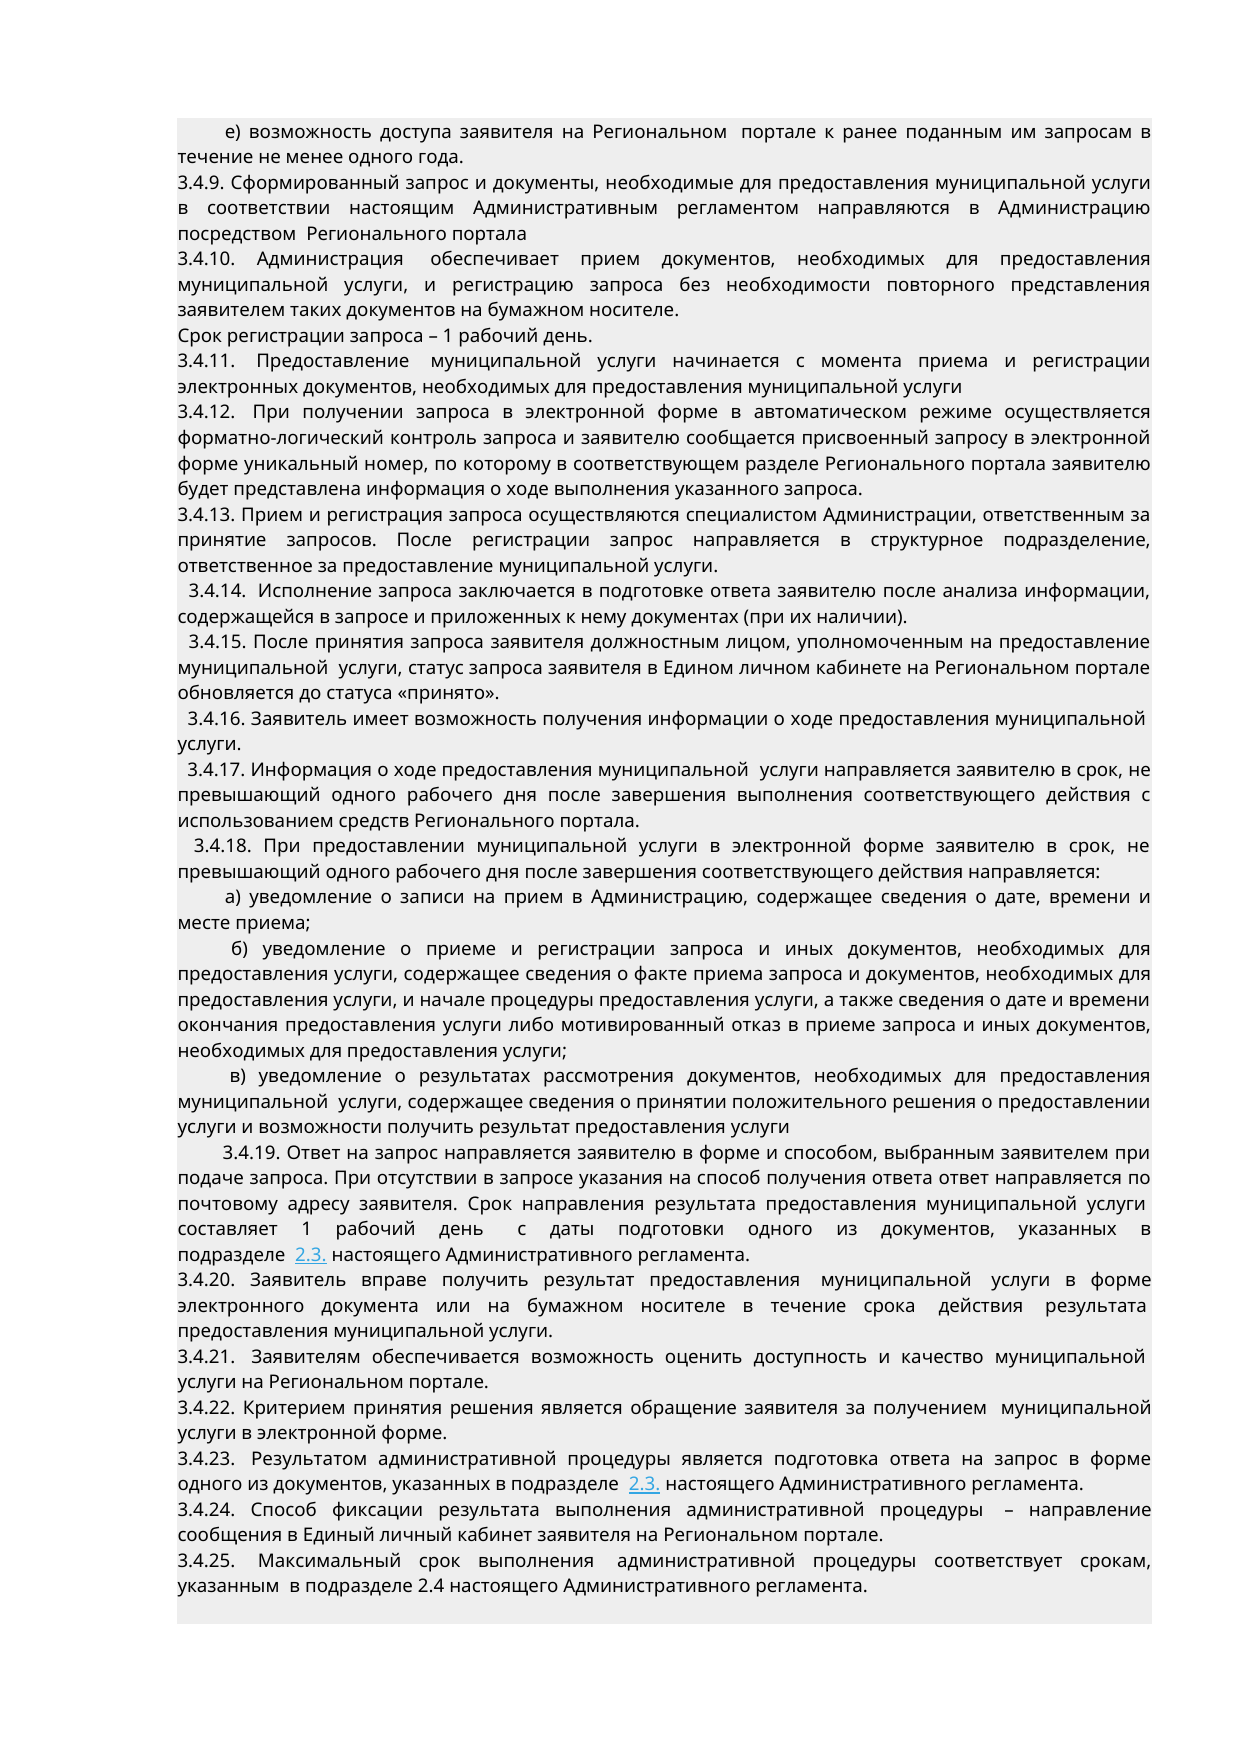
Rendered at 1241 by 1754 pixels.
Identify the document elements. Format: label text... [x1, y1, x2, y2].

text 3.4.11. Предоставление муниципальной услуги начинается с момента приема и регистрации электронных документов, необходимых для предоставления муниципальной услуги [177, 348, 1152, 399]
text в) уведомление о результатах рассмотрения документов, необходимых для предоставления муниципальной услуги, содержащее сведения о принятии положительного решения о предоставлении услуги и возможности получить результат предоставления услуги [177, 1062, 1152, 1139]
text б) уведомление о приеме и регистрации запроса и иных документов, необходимых для предоставления услуги, содержащее сведения о факте приема запроса и документов, необходимых для предоставления услуги, и начале процедуры предоставления услуги, а также сведения о дате и времени окончания предоставления услуги либо мотивированный отказ в приеме запроса и иных документов, необходимых для предоставления услуги; [177, 935, 1152, 1062]
text 3.4.9. Сформированный запрос и документы, необходимые для предоставления муниципальной услуги в соответствии настоящим Административным регламентом направляются в Администрацию посредством Регионального портала [177, 169, 1152, 246]
text 3.4.17. Информация о ходе предоставления муниципальной услуги направляется заявителю в срок, не превышающий одного рабочего дня после завершения выполнения соответствующего действия с использованием средств Регионального портала. [177, 756, 1152, 833]
text е) возможность доступа заявителя на Региональном портале к ранее поданным им запросам в течение не менее одного года. [177, 118, 1152, 169]
text 3.4.13. Прием и регистрация запроса осуществляются специалистом Администрации, ответственным за принятие запросов. После регистрации запрос направляется в структурное подразделение, ответственное за предоставление муниципальной услуги. [177, 501, 1152, 577]
text 3.4.14. Исполнение запроса заключается в подготовке ответа заявителю после анализа информации, содержащейся в запросе и приложенных к нему документах (при их наличии). [177, 577, 1152, 628]
text 3.4.19. Ответ на запрос направляется заявителю в форме и способом, выбранным заявителем при подаче запроса. При отсутствии в запросе указания на способ получения ответа ответ направляется по почтовому адресу заявителя. Срок направления результата предоставления муниципальной услуги составляет 1 рабочий день с даты подготовки одного из документов, указанных в подразделе 2.3. настоящего Административного регламента. [177, 1139, 1152, 1267]
text а) уведомление о записи на прием в Администрацию, содержащее сведения о дате, времени и месте приема; [177, 884, 1152, 935]
text Срок регистрации запроса – 1 рабочий день. [177, 322, 1152, 348]
text 3.4.10. Администрация обеспечивает прием документов, необходимых для предоставления муниципальной услуги, и регистрацию запроса без необходимости повторного представления заявителем таких документов на бумажном носителе. [177, 246, 1152, 322]
text 3.4.15. После принятия запроса заявителя должностным лицом, уполномоченным на предоставление муниципальной услуги, статус запроса заявителя в Едином личном кабинете на Региональном портале обновляется до статуса «принято». [177, 628, 1152, 705]
text 3.4.20. Заявитель вправе получить результат предоставления муниципальной услуги в форме электронного документа или на бумажном носителе в течение срока действия результата предоставления муниципальной услуги. [177, 1267, 1152, 1343]
text 3.4.16. Заявитель имеет возможность получения информации о ходе предоставления муниципальной услуги. [177, 705, 1152, 756]
text 3.4.23. Результатом административной процедуры является подготовка ответа на запрос в форме одного из документов, указанных в подразделе 2.3. настоящего Административного регламента. [177, 1445, 1152, 1496]
text 3.4.24. Способ фиксации результата выполнения административной процедуры – направление сообщения в Единый личный кабинет заявителя на Региональном портале. [177, 1496, 1152, 1547]
text 3.4.25. Максимальный срок выполнения административной процедуры соответствует срокам, указанным в подразделе 2.4 настоящего Административного регламента. [177, 1547, 1152, 1598]
text 3.4.18. При предоставлении муниципальной услуги в электронной форме заявителю в срок, не превышающий одного рабочего дня после завершения соответствующего действия направляется: [177, 833, 1152, 884]
text 3.4.22. Критерием принятия решения является обращение заявителя за получением муниципальной услуги в электронной форме. [177, 1394, 1152, 1445]
text 3.4.21. Заявителям обеспечивается возможность оценить доступность и качество муниципальной услуги на Региональном портале. [177, 1343, 1152, 1394]
text 3.4.12. При получении запроса в электронной форме в автоматическом режиме осуществляется форматно-логический контроль запроса и заявителю сообщается присвоенный запросу в электронной форме уникальный номер, по которому в соответствующем разделе Регионального портала заявителю будет представлена информация о ходе выполнения указанного запроса. [177, 399, 1152, 501]
